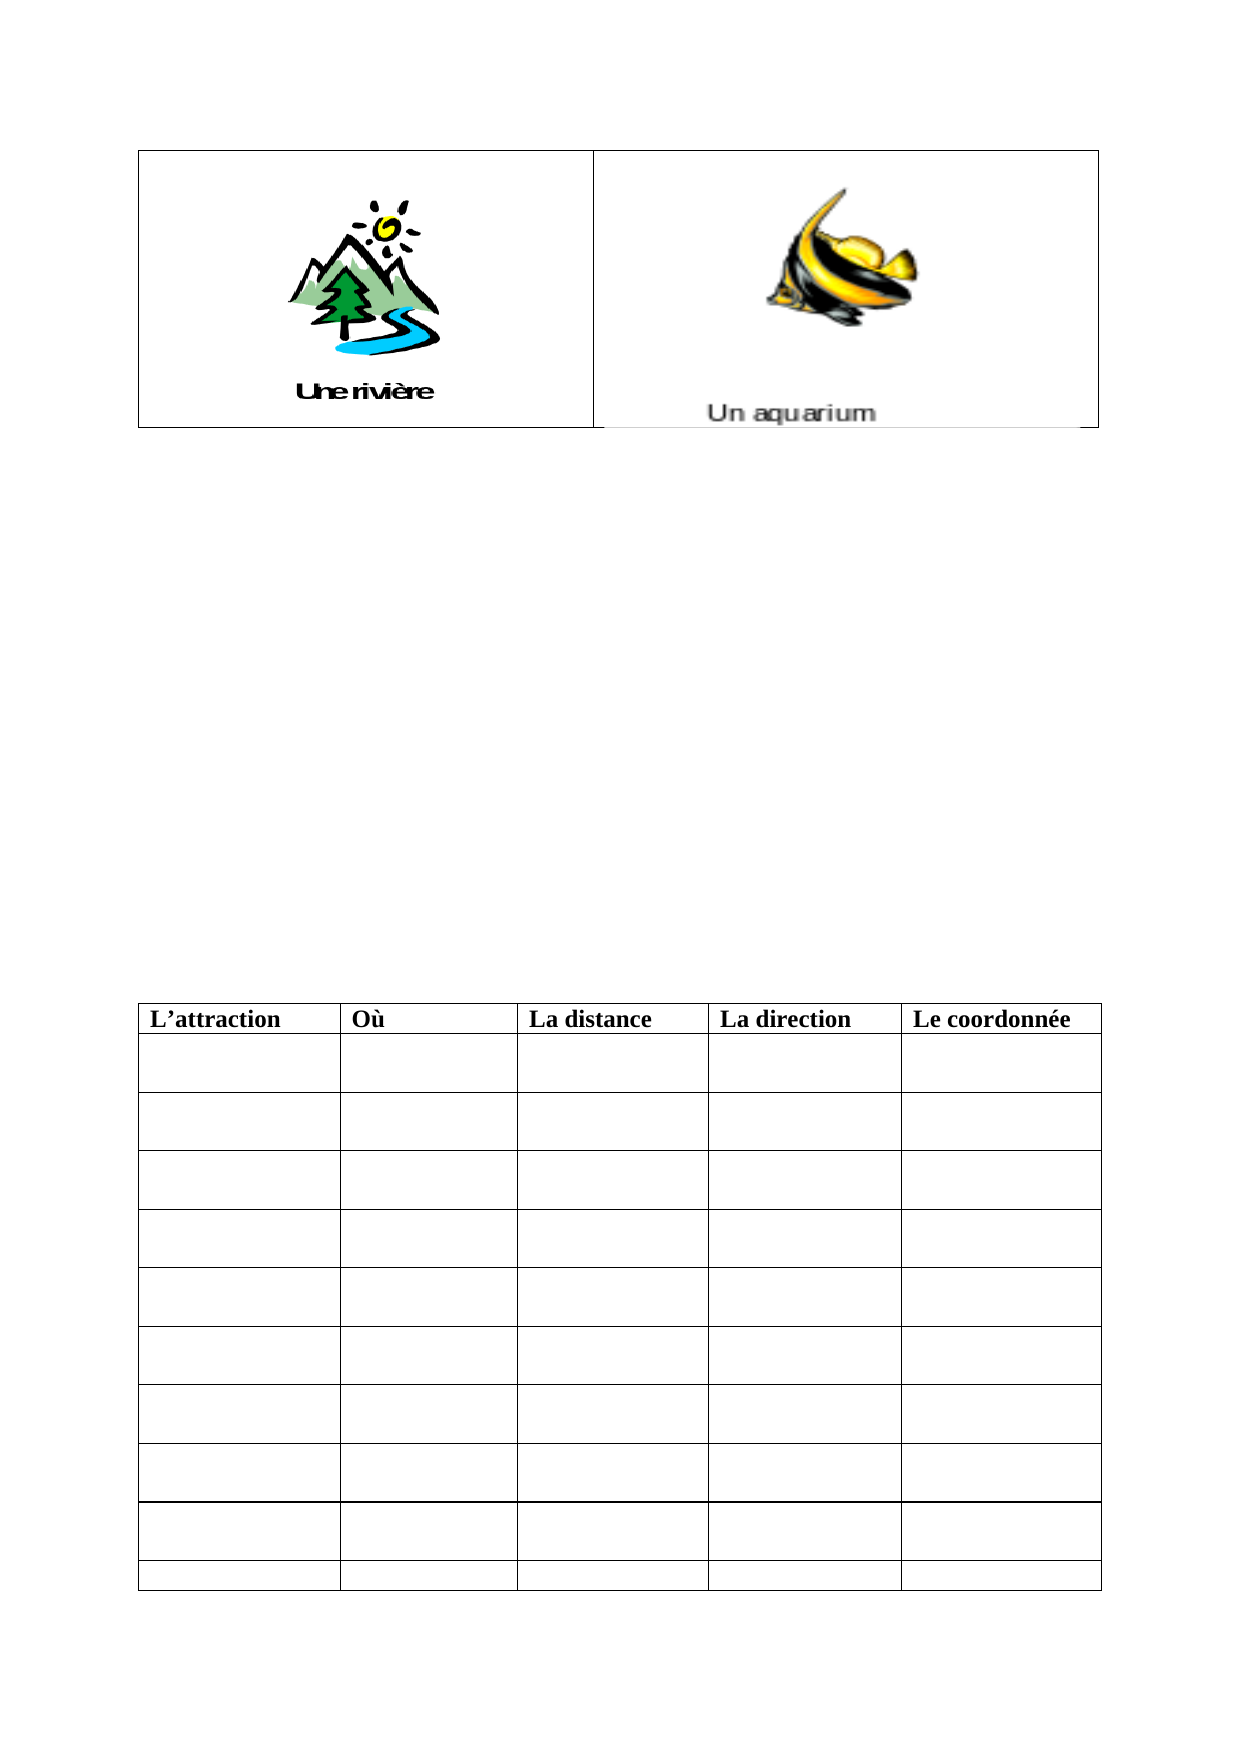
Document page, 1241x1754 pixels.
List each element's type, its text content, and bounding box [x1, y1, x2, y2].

table_cell [341, 1093, 517, 1150]
table_cell [341, 1327, 517, 1384]
table_cell [709, 1151, 901, 1209]
table_header La direction [709, 1004, 901, 1033]
table_cell [709, 1268, 901, 1326]
table_cell [594, 151, 604, 427]
table_cell [341, 1561, 517, 1590]
table_cell [902, 1210, 1101, 1267]
table_cell [139, 1151, 340, 1209]
table_cell [902, 1561, 1101, 1590]
table_cell [139, 1561, 340, 1590]
table_cell [902, 1327, 1101, 1384]
table_cell [341, 1385, 517, 1443]
table_cell [902, 1034, 1101, 1092]
table_cell [709, 1444, 901, 1501]
table_cell [709, 1503, 901, 1560]
table_header Le coordonnée [902, 1004, 1101, 1033]
table_cell [709, 1327, 901, 1384]
table_cell [518, 1385, 708, 1443]
table_cell [902, 1268, 1101, 1326]
table_cell [341, 1034, 517, 1092]
table_cell [902, 1151, 1101, 1209]
table_cell [139, 151, 593, 427]
table_cell [139, 1268, 340, 1326]
table_cell [139, 1327, 340, 1384]
table_cell [709, 1034, 901, 1092]
table_cell [139, 1210, 340, 1267]
table_cell [709, 1385, 901, 1443]
table_cell [341, 1151, 517, 1209]
table_cell [902, 1385, 1101, 1443]
table_cell [139, 1444, 340, 1501]
table_cell [518, 1503, 708, 1560]
table_cell [518, 1327, 708, 1384]
table_cell [139, 1093, 340, 1150]
table_cell [518, 1151, 708, 1209]
table_cell [341, 1444, 517, 1501]
table_cell [518, 1444, 708, 1501]
table_cell [902, 1444, 1101, 1501]
table_cell [518, 1268, 708, 1326]
table_cell [709, 1210, 901, 1267]
table_cell [518, 1561, 708, 1590]
table_cell [709, 1561, 901, 1590]
table_cell [902, 1093, 1101, 1150]
table_cell [139, 1385, 340, 1443]
table_cell [139, 1034, 340, 1092]
table_cell [341, 1268, 517, 1326]
table_cell [518, 1210, 708, 1267]
table_cell [902, 1503, 1101, 1560]
table_header La distance [518, 1004, 708, 1033]
table_cell [709, 1093, 901, 1150]
table_cell [139, 1503, 340, 1560]
table_header L’attraction [139, 1004, 340, 1033]
table_cell [518, 1034, 708, 1092]
table_cell [1081, 151, 1098, 427]
table_header Où [341, 1004, 517, 1033]
table_cell [341, 1210, 517, 1267]
table_cell [341, 1503, 517, 1560]
table_cell [518, 1093, 708, 1150]
